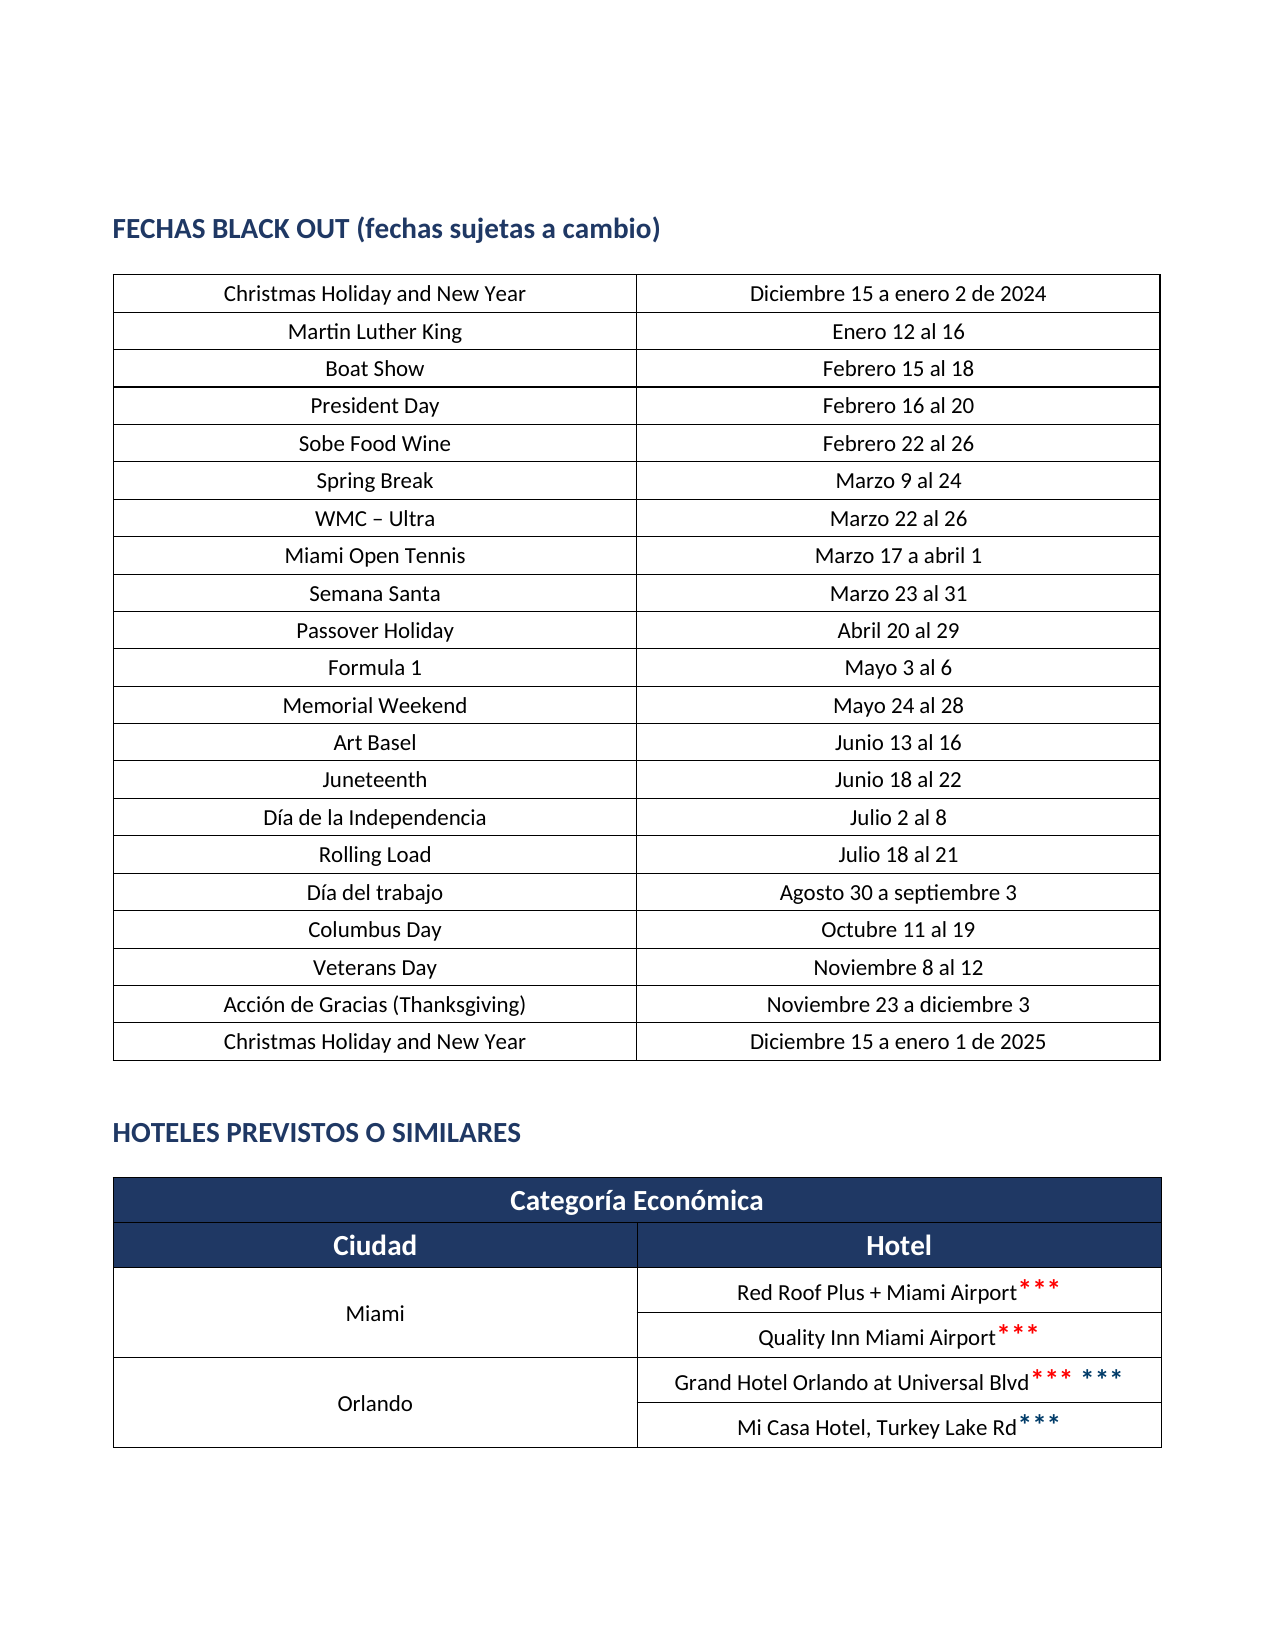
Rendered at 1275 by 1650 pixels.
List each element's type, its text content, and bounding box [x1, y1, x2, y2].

table_cell Febrero 16 al 20 [637, 388, 1159, 424]
table_cell Hotel [638, 1223, 1161, 1267]
table_cell Día de la Independencia [114, 799, 636, 835]
table_cell Día del trabajo [114, 874, 636, 910]
table_cell Red Roof Plus + Miami Airport*** [638, 1268, 1161, 1312]
table_cell Enero 12 al 16 [637, 313, 1159, 349]
text FECHAS BLACK OUT (fechas sujetas a cambio) [112, 211, 1162, 246]
table_cell Art Basel [114, 724, 636, 760]
table_cell Julio 2 al 8 [637, 799, 1159, 835]
table_cell Rolling Load [114, 836, 636, 873]
table_cell Junio 18 al 22 [637, 761, 1159, 798]
table_cell Martin Luther King [114, 313, 636, 349]
table_cell Marzo 23 al 31 [637, 575, 1159, 611]
table_cell Columbus Day [114, 911, 636, 947]
table_cell Junio 13 al 16 [637, 724, 1159, 760]
table_cell Marzo 22 al 26 [637, 500, 1159, 536]
table_cell WMC – Ultra [114, 500, 636, 536]
table_cell Miami Open Tennis [114, 537, 636, 573]
table_cell Veterans Day [114, 949, 636, 985]
table_cell Febrero 22 al 26 [637, 425, 1159, 461]
table_cell Formula 1 [114, 649, 636, 686]
table_cell Boat Show [114, 350, 636, 386]
text HOTELES PREVISTOS O SIMILARES [112, 1114, 1162, 1149]
table_cell Noviembre 23 a diciembre 3 [637, 986, 1159, 1022]
table_cell Mi Casa Hotel, Turkey Lake Rd*** [638, 1403, 1161, 1447]
table_cell Passover Holiday [114, 612, 636, 648]
table_cell Marzo 17 a abril 1 [637, 537, 1159, 573]
table_cell Spring Break [114, 462, 636, 499]
table_cell Abril 20 al 29 [637, 612, 1159, 648]
table_cell Acción de Gracias (Thanksgiving) [114, 986, 636, 1022]
table_header Diciembre 15 a enero 2 de 2024 [637, 275, 1159, 312]
table_cell Miami [114, 1268, 637, 1357]
table_cell Christmas Holiday and New Year [114, 1023, 636, 1059]
table_cell Agosto 30 a septiembre 3 [637, 874, 1159, 910]
table_cell Sobe Food Wine [114, 425, 636, 461]
table_cell Semana Santa [114, 575, 636, 611]
table_cell Orlando [114, 1358, 637, 1447]
table_header Categoría Económica [114, 1178, 1161, 1222]
table_cell Juneteenth [114, 761, 636, 798]
table_header Christmas Holiday and New Year [114, 275, 636, 312]
table_cell Noviembre 8 al 12 [637, 949, 1159, 985]
table_cell President Day [114, 388, 636, 424]
table_cell Memorial Weekend [114, 687, 636, 723]
table_cell Julio 18 al 21 [637, 836, 1159, 873]
table_cell Mayo 3 al 6 [637, 649, 1159, 686]
table_cell Ciudad [114, 1223, 637, 1267]
table_cell Grand Hotel Orlando at Universal Blvd*** *** [638, 1358, 1161, 1402]
table_cell Diciembre 15 a enero 1 de 2025 [637, 1023, 1159, 1059]
table_cell Octubre 11 al 19 [637, 911, 1159, 947]
table_cell Marzo 9 al 24 [637, 462, 1159, 499]
table_cell Mayo 24 al 28 [637, 687, 1159, 723]
table_cell Quality Inn Miami Airport*** [638, 1313, 1161, 1357]
table_cell Febrero 15 al 18 [637, 350, 1159, 386]
